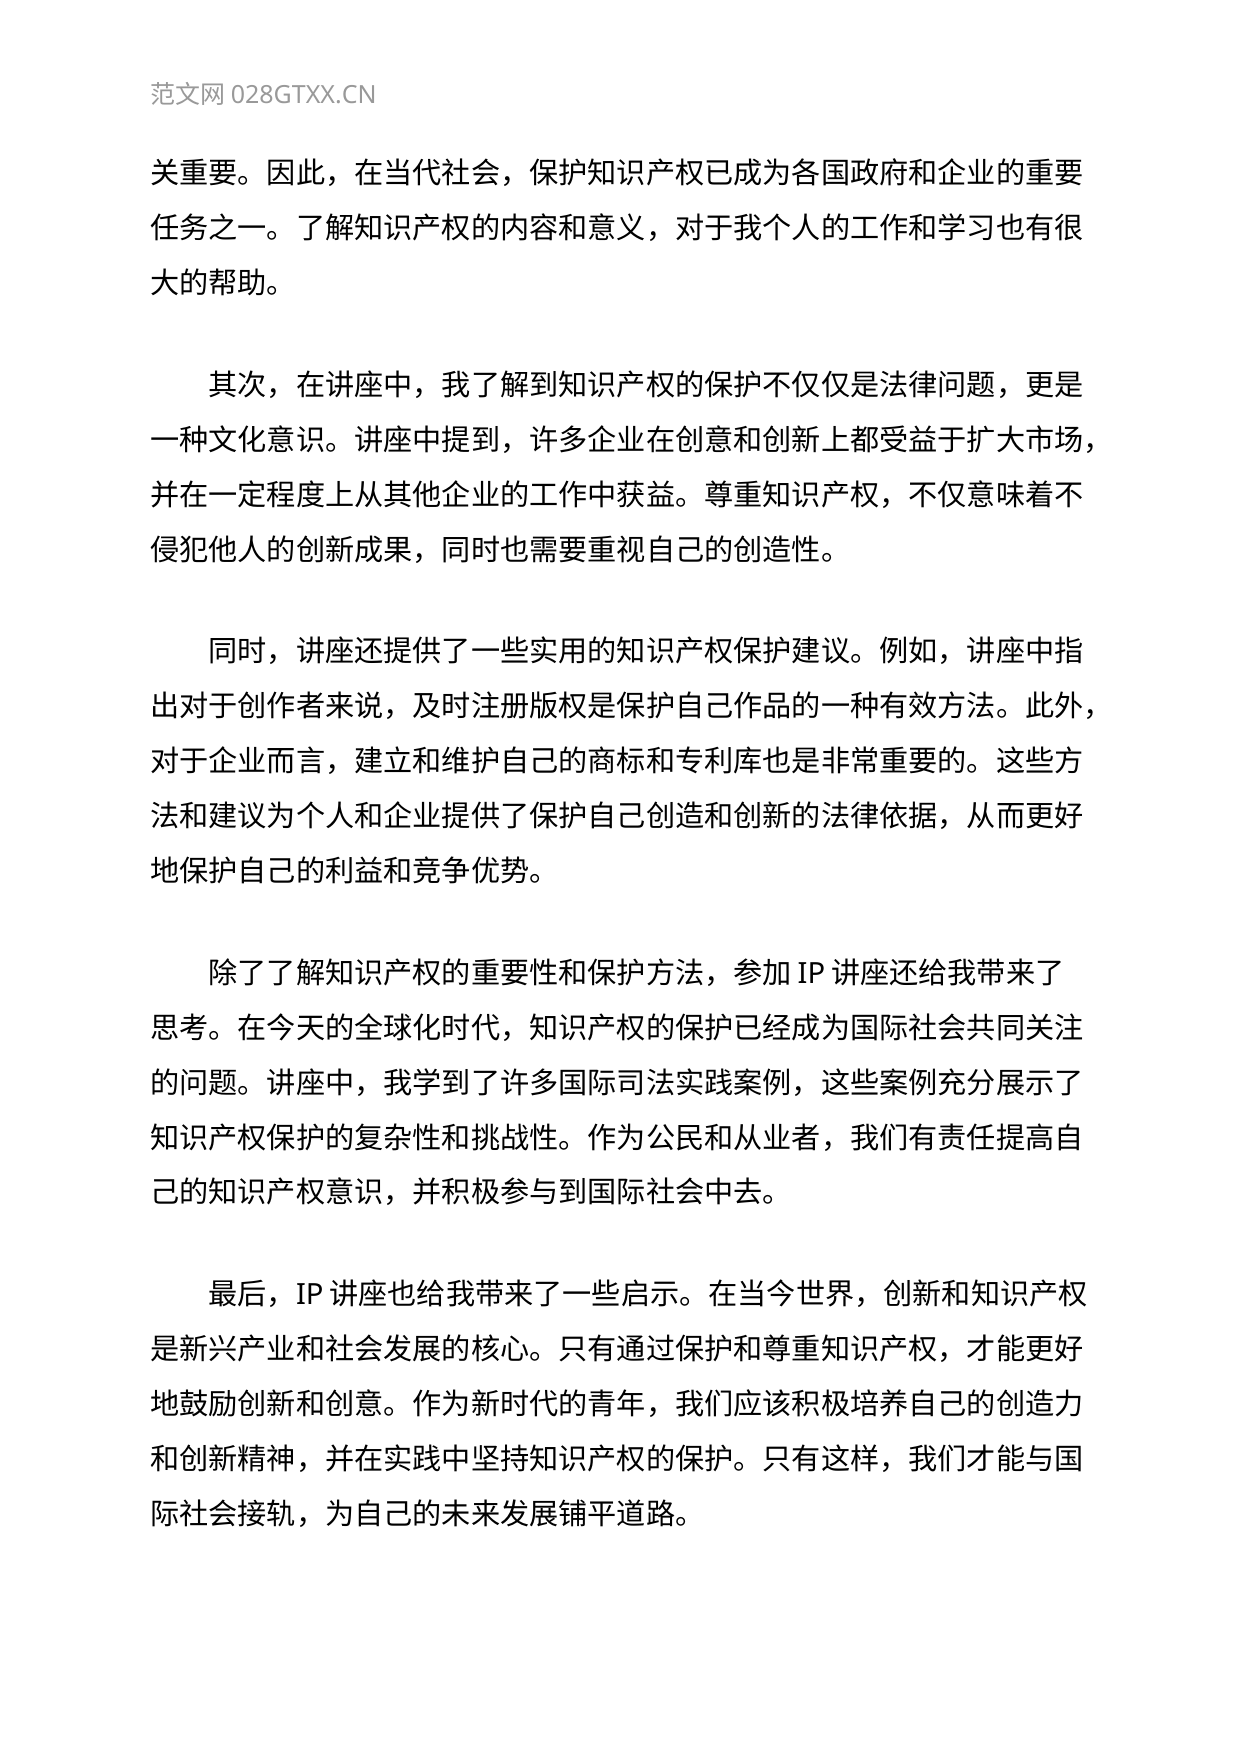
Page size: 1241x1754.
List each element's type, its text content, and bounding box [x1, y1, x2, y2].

text 最后，IP讲座也给我带来了一些启示。在当今世界，创新和知识产权是新兴产业和社会发展的核心。只有通过保护和尊重知识产权，才能更好地鼓励创新和创意。作为新时代的青年，我们应该积极培养自己的创造力和创新精神，并在实践中坚持知识产权的保护。只有这样，我们才能与国际社会接轨，为自己的未来发展铺平道路。 [150, 1271, 1090, 1533]
text 除了了解知识产权的重要性和保护方法，参加IP讲座还给我带来了思考。在今天的全球化时代，知识产权的保护已经成为国际社会共同关注的问题。讲座中，我学到了许多国际司法实践案例，这些案例充分展示了知识产权保护的复杂性和挑战性。作为公民和从业者，我们有责任提高自己的知识产权意识，并积极参与到国际社会中去。 [150, 949, 1090, 1211]
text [150, 150, 1090, 302]
text 其次，在讲座中，我了解到知识产权的保护不仅仅是法律问题，更是一种文化意识。讲座中提到，许多企业在创意和创新上都受益于扩大市场，并在一定程度上从其他企业的工作中获益。尊重知识产权，不仅意味着不侵犯他人的创新成果，同时也需要重视自己的创造性。 [150, 362, 1090, 568]
text 同时，讲座还提供了一些实用的知识产权保护建议。例如，讲座中指出对于创作者来说，及时注册版权是保护自己作品的一种有效方法。此外，对于企业而言，建立和维护自己的商标和专利库也是非常重要的。这些方法和建议为个人和企业提供了保护自己创造和创新的法律依据，从而更好地保护自己的利益和竞争优势。 [150, 628, 1090, 890]
